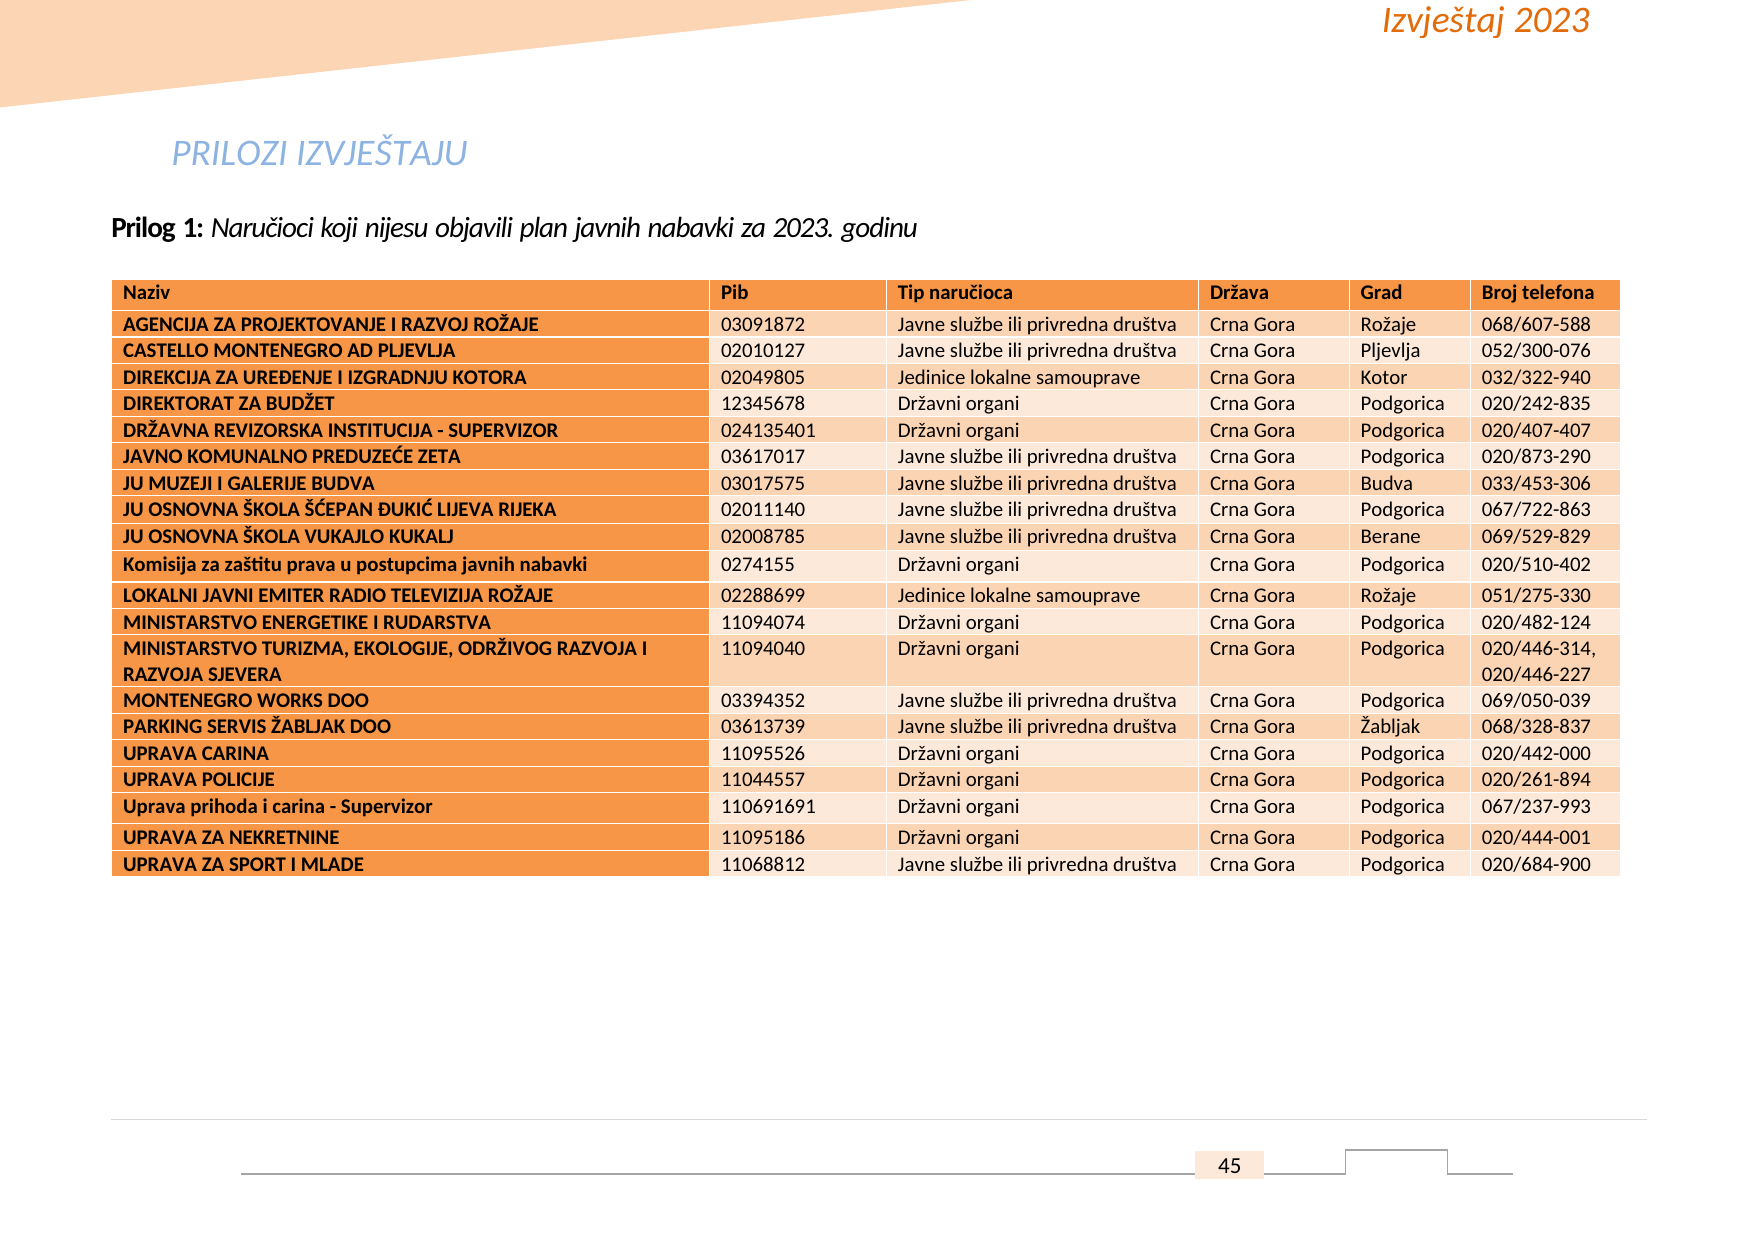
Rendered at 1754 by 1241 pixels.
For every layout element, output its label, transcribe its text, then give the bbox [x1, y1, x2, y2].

table_cell UPRAVA ZA SPORT I MLADE [112, 851, 709, 876]
table_cell Javne službe ili privredna društva [887, 496, 1198, 523]
table_cell UPRAVA CARINA [112, 740, 709, 766]
table_cell Podgorica [1350, 793, 1470, 823]
table_cell Crna Gora [1199, 635, 1349, 686]
table_cell 11094040 [710, 635, 886, 686]
table_cell 020/446-314, 020/446-227 [1471, 635, 1620, 686]
table_cell 02288699 [710, 583, 886, 608]
table_header Naziv [112, 280, 709, 310]
table_cell MINISTARSTVO TURIZMA, EKOLOGIJE, ODRŽIVOG RAZVOJA I RAZVOJA SJEVERA [112, 635, 709, 686]
table_cell 11068812 [710, 851, 886, 876]
table_cell Crna Gora [1199, 443, 1349, 469]
table_cell 069/050-039 [1471, 687, 1620, 713]
table_cell DIREKTORAT ZA BUDŽET [112, 390, 709, 416]
table_cell Podgorica [1350, 443, 1470, 469]
table_cell MONTENEGRO WORKS DOO [112, 687, 709, 713]
table_header Tip naručioca [887, 280, 1198, 310]
table_cell 069/529-829 [1471, 524, 1620, 550]
table_cell 068/328-837 [1471, 714, 1620, 739]
table_cell Crna Gora [1199, 364, 1349, 389]
table_cell Uprava prihoda i carina - Supervizor [112, 793, 709, 823]
table_cell Jedinice lokalne samouprave [887, 583, 1198, 608]
table_cell Crna Gora [1199, 851, 1349, 876]
table_cell 03091872 [710, 311, 886, 336]
table_cell Državni organi [887, 635, 1198, 686]
table_cell Crna Gora [1199, 338, 1349, 363]
table_cell 03613739 [710, 714, 886, 739]
table_cell Javne službe ili privredna društva [887, 338, 1198, 363]
table_cell 11095186 [710, 824, 886, 850]
table_cell 020/444-001 [1471, 824, 1620, 850]
table_cell Podgorica [1350, 496, 1470, 523]
table_cell Crna Gora [1199, 793, 1349, 823]
table_cell 024135401 [710, 417, 886, 442]
table_cell Državni organi [887, 390, 1198, 416]
table_cell JU OSNOVNA ŠKOLA ŠĆEPAN ĐUKIĆ LIJEVA RIJEKA [112, 496, 709, 523]
table_cell Pljevlja [1350, 338, 1470, 363]
table_cell Javne službe ili privredna društva [887, 687, 1198, 713]
table_cell Komisija za zaštitu prava u postupcima javnih nabavki [112, 551, 709, 581]
table_cell UPRAVA POLICIJE [112, 767, 709, 792]
table_cell Crna Gora [1199, 470, 1349, 495]
table_cell Podgorica [1350, 767, 1470, 792]
table_cell Podgorica [1350, 740, 1470, 766]
table_cell Javne službe ili privredna društva [887, 851, 1198, 876]
table_cell 02010127 [710, 338, 886, 363]
table_cell Državni organi [887, 417, 1198, 442]
table_cell Podgorica [1350, 417, 1470, 442]
table_cell Javne službe ili privredna društva [887, 311, 1198, 336]
table_cell 11094074 [710, 609, 886, 634]
table_cell Državni organi [887, 609, 1198, 634]
table_header Grad [1350, 280, 1470, 310]
table_cell 020/482-124 [1471, 609, 1620, 634]
table_cell Državni organi [887, 551, 1198, 581]
table_cell 033/453-306 [1471, 470, 1620, 495]
table_cell Podgorica [1350, 687, 1470, 713]
table_cell 11095526 [710, 740, 886, 766]
table_cell 02049805 [710, 364, 886, 389]
table_cell Državni organi [887, 824, 1198, 850]
table_cell 052/300-076 [1471, 338, 1620, 363]
table_cell Rožaje [1350, 583, 1470, 608]
table_cell Crna Gora [1199, 609, 1349, 634]
table_cell Kotor [1350, 364, 1470, 389]
table_header Broj telefona [1471, 280, 1620, 310]
table_cell Crna Gora [1199, 824, 1349, 850]
table_cell 110691691 [710, 793, 886, 823]
table_cell Podgorica [1350, 609, 1470, 634]
table_cell Crna Gora [1199, 390, 1349, 416]
table_header Država [1199, 280, 1349, 310]
table_cell 020/510-402 [1471, 551, 1620, 581]
table_cell LOKALNI JAVNI EMITER RADIO TELEVIZIJA ROŽAJE [112, 583, 709, 608]
table_cell DRŽAVNA REVIZORSKA INSTITUCIJA - SUPERVIZOR [112, 417, 709, 442]
table_cell Budva [1350, 470, 1470, 495]
title Prilog 1: Naručioci koji nijesu objavili plan javnih nabavki za 2023. godinu [111, 209, 1647, 245]
table_cell Podgorica [1350, 635, 1470, 686]
table_cell Crna Gora [1199, 417, 1349, 442]
table_cell Crna Gora [1199, 311, 1349, 336]
table_cell Javne službe ili privredna društva [887, 714, 1198, 739]
table_cell Podgorica [1350, 824, 1470, 850]
table_cell Crna Gora [1199, 767, 1349, 792]
table_cell PARKING SERVIS ŽABLJAK DOO [112, 714, 709, 739]
table_cell 03017575 [710, 470, 886, 495]
table_cell Žabljak [1350, 714, 1470, 739]
table_cell Crna Gora [1199, 551, 1349, 581]
table_cell 0274155 [710, 551, 886, 581]
table_cell 067/237-993 [1471, 793, 1620, 823]
table_cell Crna Gora [1199, 740, 1349, 766]
table_cell 032/322-940 [1471, 364, 1620, 389]
table_header Pib [710, 280, 886, 310]
table_cell JU MUZEJI I GALERIJE BUDVA [112, 470, 709, 495]
table_cell Javne službe ili privredna društva [887, 524, 1198, 550]
table_cell 020/684-900 [1471, 851, 1620, 876]
table_cell Crna Gora [1199, 687, 1349, 713]
table_cell 020/442-000 [1471, 740, 1620, 766]
table_cell Državni organi [887, 740, 1198, 766]
table_cell Javne službe ili privredna društva [887, 443, 1198, 469]
table_cell JAVNO KOMUNALNO PREDUZEĆE ZETA [112, 443, 709, 469]
table_cell CASTELLO MONTENEGRO AD PLJEVLJA [112, 338, 709, 363]
table_cell MINISTARSTVO ENERGETIKE I RUDARSTVA [112, 609, 709, 634]
table_cell Javne službe ili privredna društva [887, 470, 1198, 495]
table_cell 020/242-835 [1471, 390, 1620, 416]
table_cell Jedinice lokalne samouprave [887, 364, 1198, 389]
table_cell DIREKCIJA ZA UREĐENJE I IZGRADNJU KOTORA [112, 364, 709, 389]
table_cell Podgorica [1350, 551, 1470, 581]
table_cell 02011140 [710, 496, 886, 523]
table_cell Crna Gora [1199, 496, 1349, 523]
table_cell Državni organi [887, 767, 1198, 792]
table_cell Crna Gora [1199, 714, 1349, 739]
table_cell Rožaje [1350, 311, 1470, 336]
table_cell Državni organi [887, 793, 1198, 823]
table_cell 067/722-863 [1471, 496, 1620, 523]
table_cell UPRAVA ZA NEKRETNINE [112, 824, 709, 850]
table_cell 020/873-290 [1471, 443, 1620, 469]
table_cell Crna Gora [1199, 583, 1349, 608]
table_cell 02008785 [710, 524, 886, 550]
table_cell 020/261-894 [1471, 767, 1620, 792]
table_cell 03394352 [710, 687, 886, 713]
text PRILOZI IZVJEŠTAJU [171, 133, 1647, 173]
table_cell JU OSNOVNA ŠKOLA VUKAJLO KUKALJ [112, 524, 709, 550]
table_cell 11044557 [710, 767, 886, 792]
table_cell 068/607-588 [1471, 311, 1620, 336]
table_cell Podgorica [1350, 851, 1470, 876]
table_cell Crna Gora [1199, 524, 1349, 550]
table_cell AGENCIJA ZA PROJEKTOVANJE I RAZVOJ ROŽAJE [112, 311, 709, 336]
table_cell 051/275-330 [1471, 583, 1620, 608]
table_cell 03617017 [710, 443, 886, 469]
table_cell Podgorica [1350, 390, 1470, 416]
table_cell Berane [1350, 524, 1470, 550]
table_cell 12345678 [710, 390, 886, 416]
table_cell 020/407-407 [1471, 417, 1620, 442]
